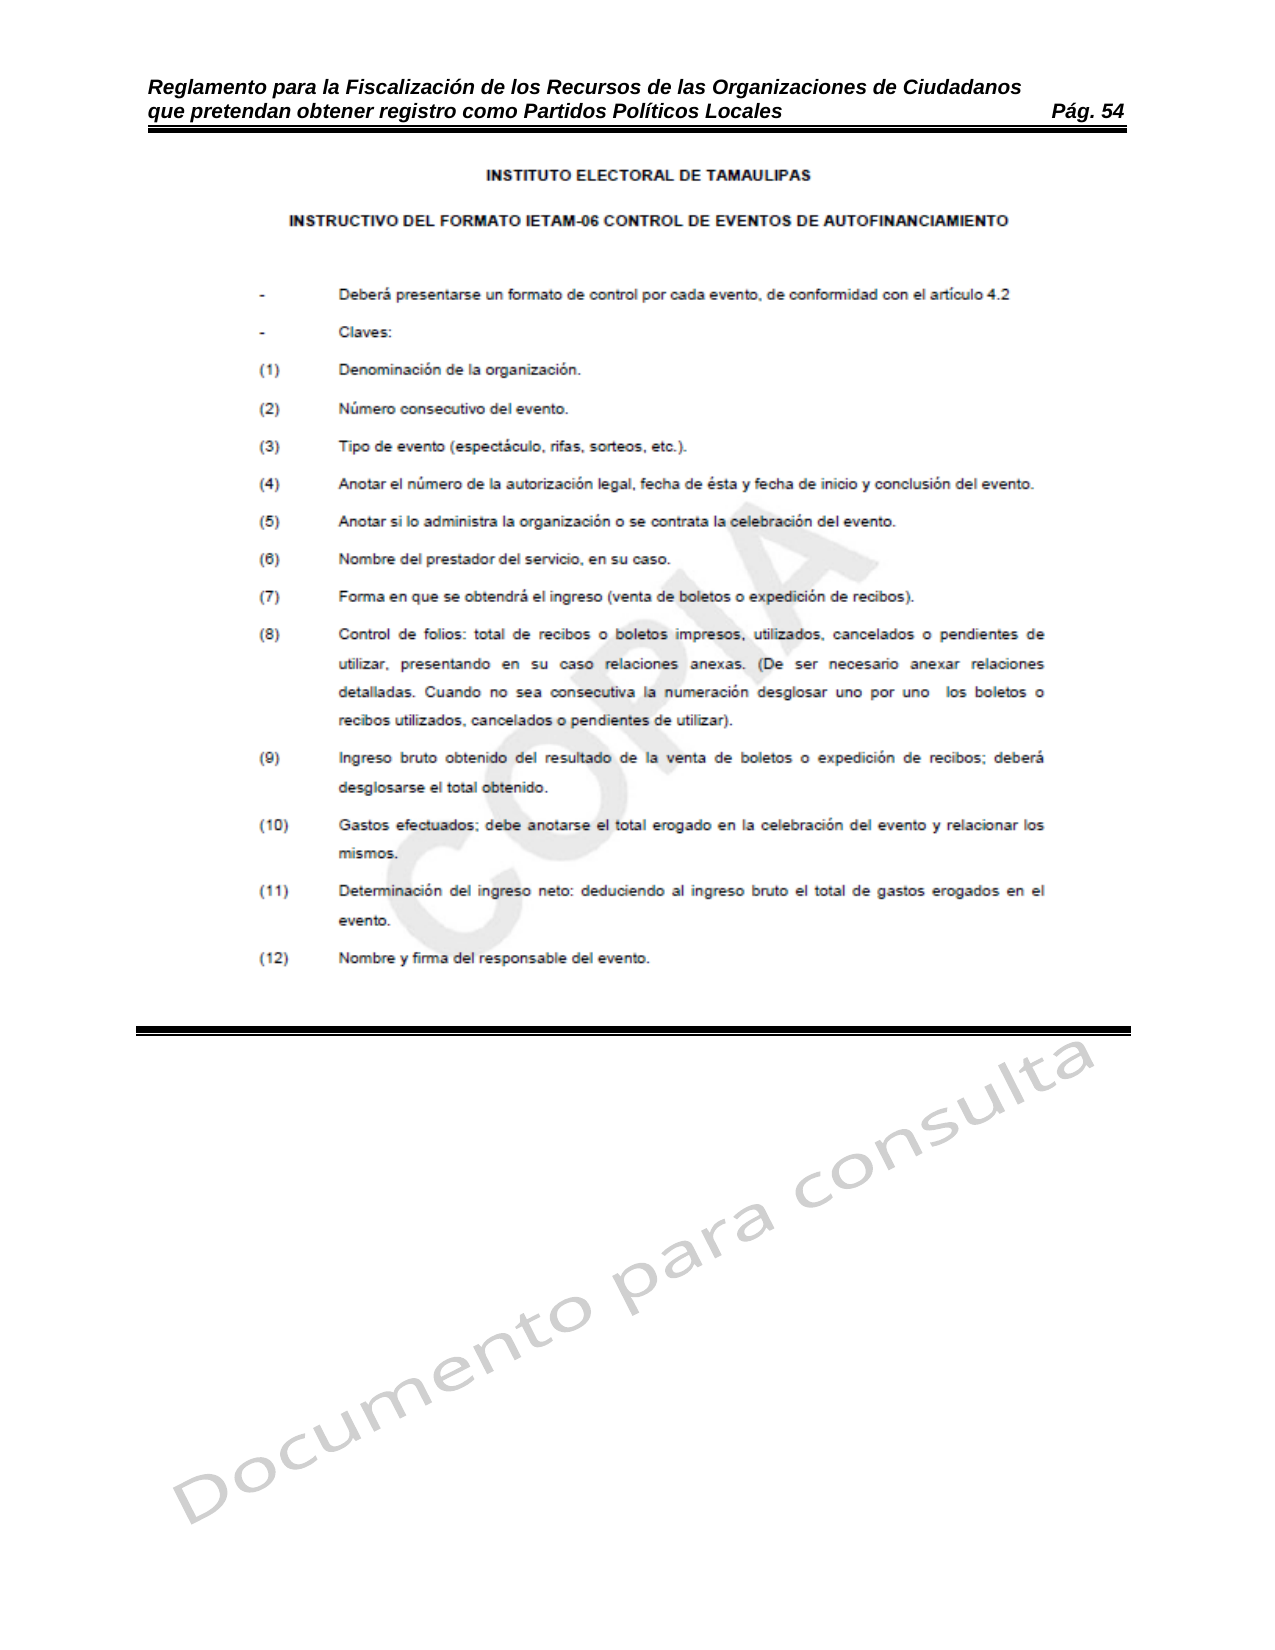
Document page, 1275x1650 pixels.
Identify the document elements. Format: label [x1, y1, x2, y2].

picture [194, 156, 1081, 1001]
